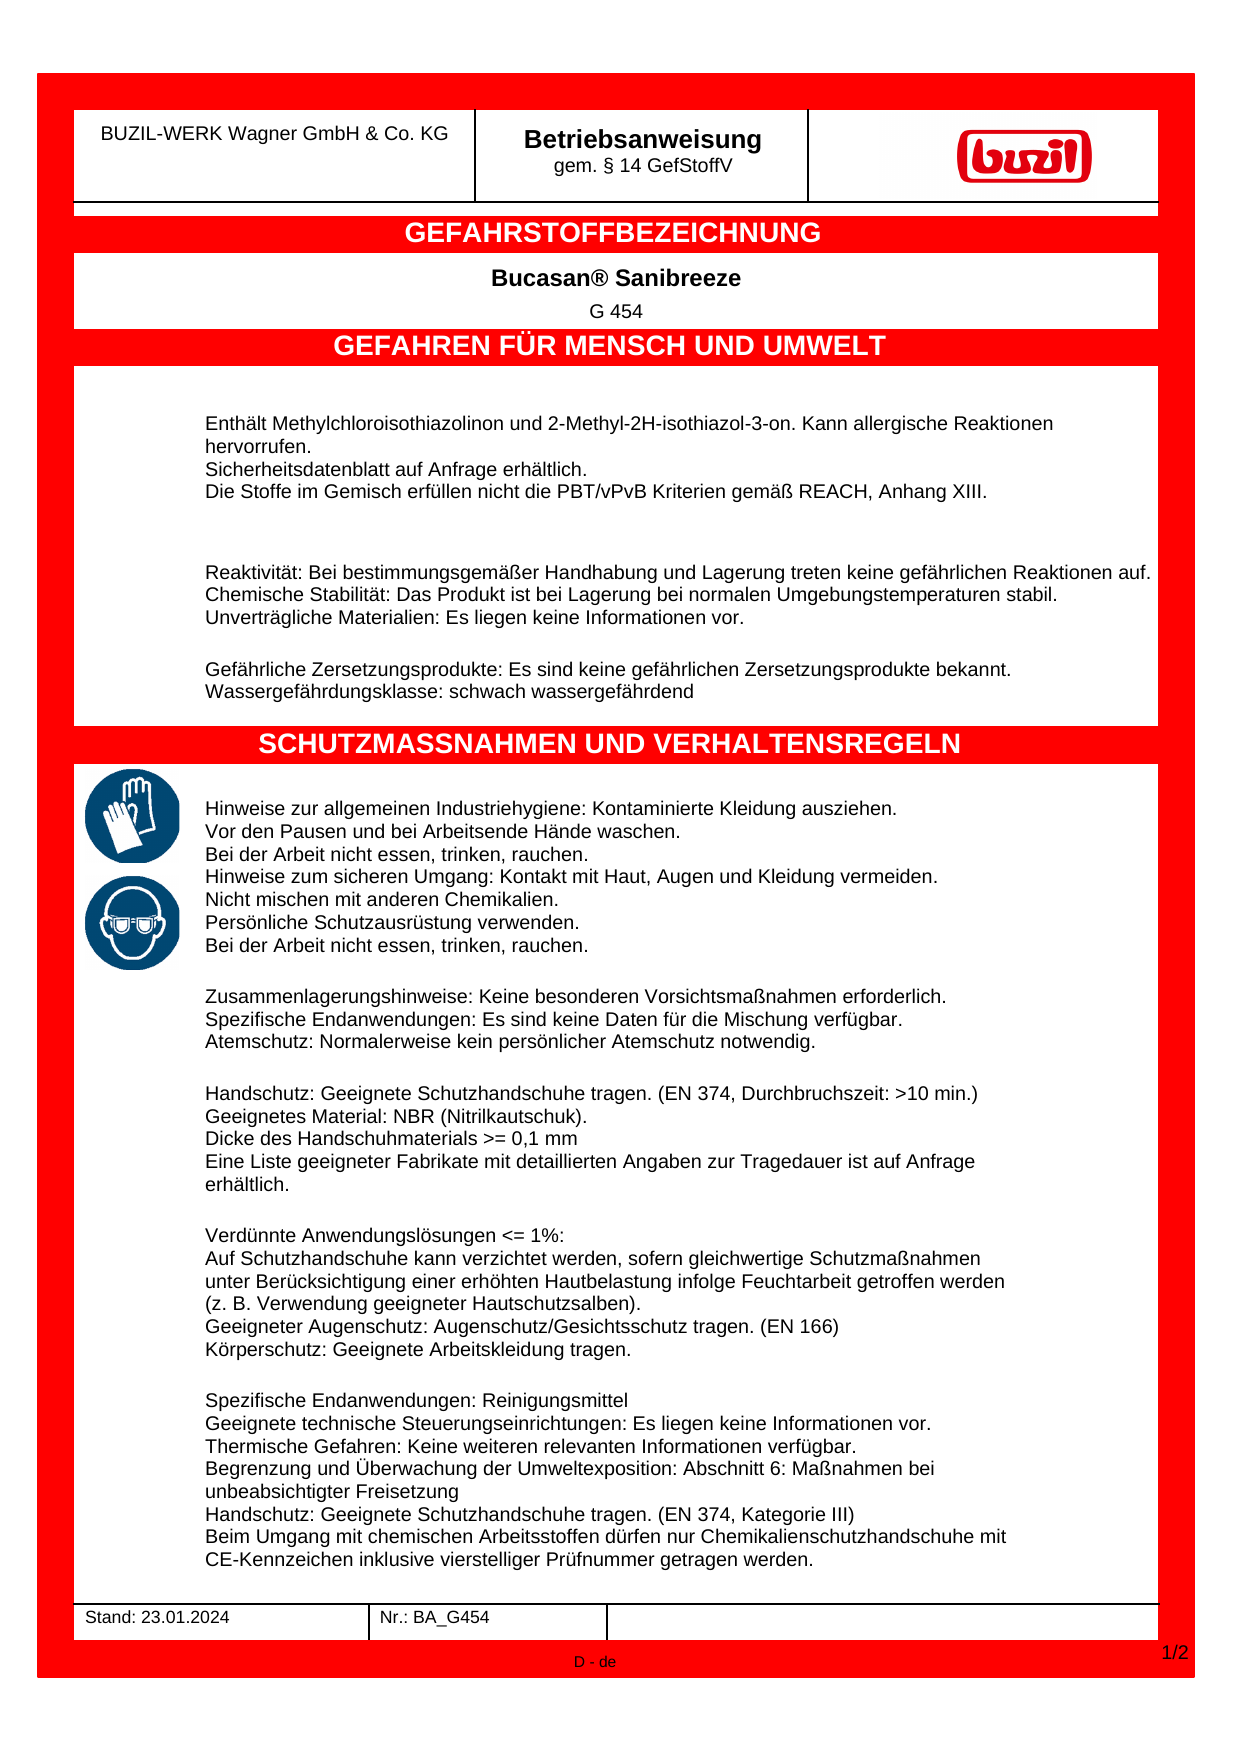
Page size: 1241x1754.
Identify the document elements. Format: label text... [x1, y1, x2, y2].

text 1/2 [1088, 1641, 1189, 1664]
text Stand: 23.01.2024 [85, 1606, 363, 1627]
text Handschutz: Geeignete Schutzhandschuhe tragen. (EN 374, Durchbruchszeit: >10 min.) [205, 1082, 1024, 1104]
text Persönliche Schutzausrüstung verwenden. [205, 911, 1024, 933]
text Geeignete technische Steuerungseinrichtungen: Es liegen keine Informationen vor. [205, 1412, 1024, 1434]
text Nicht mischen mit anderen Chemikalien. [205, 888, 1024, 911]
text Thermische Gefahren: Keine weiteren relevanten Informationen verfügbar. [205, 1434, 1024, 1457]
text Reaktivität: Bei bestimmungsgemäßer Handhabung und Lagerung treten keine gefährlichen Reaktionen auf. [205, 561, 1154, 583]
text Wassergefährdungsklasse: schwach wassergefährdend [205, 680, 1154, 703]
text SCHUTZMASSNAHMEN UND VERHALTENSREGELN [79, 727, 1141, 759]
text Nr.: BA_G454 [379, 1606, 609, 1627]
text Bucasan® Sanibreeze [85, 264, 1147, 292]
text GEFAHREN FÜR MENSCH UND UMWELT [79, 329, 1141, 362]
text gem. § 14 GefStoffV [493, 153, 793, 176]
text Betriebsanweisung [493, 124, 793, 153]
text G 454 [85, 300, 1147, 322]
text Körperschutz: Geeignete Arbeitskleidung tragen. [205, 1338, 1024, 1360]
text Vor den Pausen und bei Arbeitsende Hände waschen. [205, 820, 1024, 843]
text Geeignetes Material: NBR (Nitrilkautschuk). [205, 1104, 1024, 1127]
text Bei der Arbeit nicht essen, trinken, rauchen. [205, 843, 1024, 865]
text Beim Umgang mit chemischen Arbeitsstoffen dürfen nur Chemikalienschutzhandschuhe mit CE-Kennzeichen inklusive vierstelliger Prüfnummer getragen werden. [205, 1525, 1024, 1571]
text Eine Liste geeigneter Fabrikate mit detaillierten Angaben zur Tragedauer ist auf Anfrage erhältlich. [205, 1150, 1024, 1195]
text Unverträgliche Materialien: Es liegen keine Informationen vor. [205, 606, 1154, 629]
text Hinweise zur allgemeinen Industriehygiene: Kontaminierte Kleidung ausziehen. [205, 797, 1024, 820]
text Bei der Arbeit nicht essen, trinken, rauchen. [205, 933, 1024, 956]
text Verdünnte Anwendungslösungen <= 1%: [205, 1224, 1024, 1247]
text D - de [562, 1653, 628, 1671]
text Zusammenlagerungshinweise: Keine besonderen Vorsichtsmaßnahmen erforderlich. [205, 985, 1024, 1008]
text Dicke des Handschuhmaterials >= 0,1 mm [205, 1127, 1024, 1150]
text Die Stoffe im Gemisch erfüllen nicht die PBT/vPvB Kriterien gemäß REACH, Anhang XIII. [205, 480, 1154, 503]
text GEFAHRSTOFFBEZEICHNUNG [79, 216, 1147, 249]
text Spezifische Endanwendungen: Reinigungsmittel [205, 1389, 1024, 1412]
text Enthält Methylchloroisothiazolinon und 2-Methyl-2H-isothiazol-3-on. Kann allergische Reaktionen hervorrufen. [205, 412, 1154, 458]
text Handschutz: Geeignete Schutzhandschuhe tragen. (EN 374, Kategorie III) [205, 1503, 1024, 1525]
text Hinweise zum sicheren Umgang: Kontakt mit Haut, Augen und Kleidung vermeiden. [205, 865, 1024, 888]
text Chemische Stabilität: Das Produkt ist bei Lagerung bei normalen Umgebungstemperaturen stabil. [205, 583, 1154, 606]
text Begrenzung und Überwachung der Umweltexposition: Abschnitt 6: Maßnahmen bei unbeabsichtigter Freisetzung [205, 1457, 1024, 1503]
text Atemschutz: Normalerweise kein persönlicher Atemschutz notwendig. [205, 1030, 1024, 1053]
text Sicherheitsdatenblatt auf Anfrage erhältlich. [205, 458, 1154, 480]
text Geeigneter Augenschutz: Augenschutz/Gesichtsschutz tragen. (EN 166) [205, 1315, 1024, 1338]
text Spezifische Endanwendungen: Es sind keine Daten für die Mischung verfügbar. [205, 1008, 1024, 1030]
text BUZIL-WERK Wagner GmbH & Co. KG [85, 121, 464, 144]
text Gefährliche Zersetzungsprodukte: Es sind keine gefährlichen Zersetzungsprodukte bekannt. [205, 657, 1154, 680]
